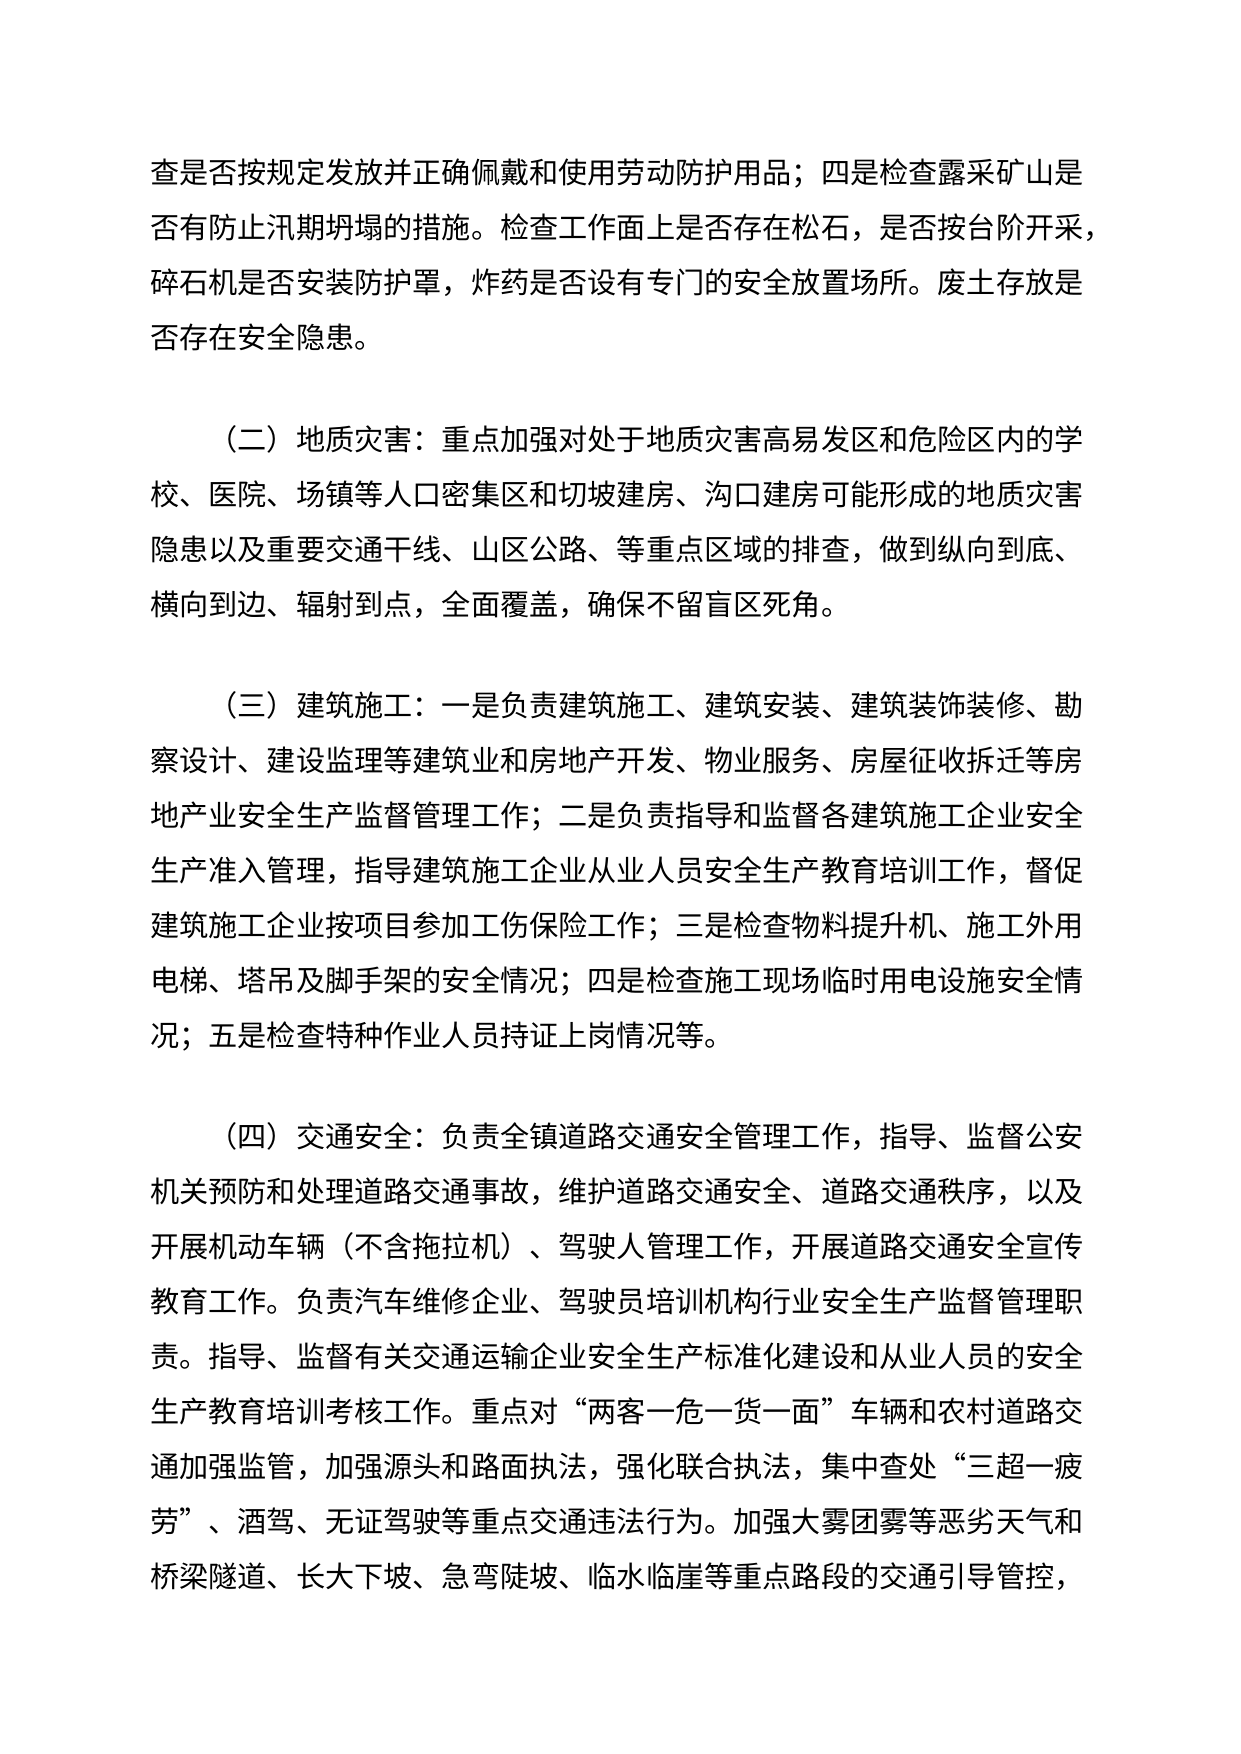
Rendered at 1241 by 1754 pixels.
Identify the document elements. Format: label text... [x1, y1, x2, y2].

text （二）地质灾害：重点加强对处于地质灾害高易发区和危险区内的学校、医院、场镇等人口密集区和切坡建房、沟口建房可能形成的地质灾害隐患以及重要交通干线、山区公路、等重点区域的排查，做到纵向到底、横向到边、辐射到点，全面覆盖，确保不留盲区死角。 [150, 416, 1090, 623]
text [150, 150, 1090, 357]
text （三）建筑施工：一是负责建筑施工、建筑安装、建筑装饰装修、勘察设计、建设监理等建筑业和房地产开发、物业服务、房屋征收拆迁等房地产业安全生产监督管理工作；二是负责指导和监督各建筑施工企业安全生产准入管理，指导建筑施工企业从业人员安全生产教育培训工作，督促建筑施工企业按项目参加工伤保险工作；三是检查物料提升机、施工外用电梯、塔吊及脚手架的安全情况；四是检查施工现场临时用电设施安全情况；五是检查特种作业人员持证上岗情况等。 [150, 683, 1090, 1054]
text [150, 1114, 1090, 1596]
